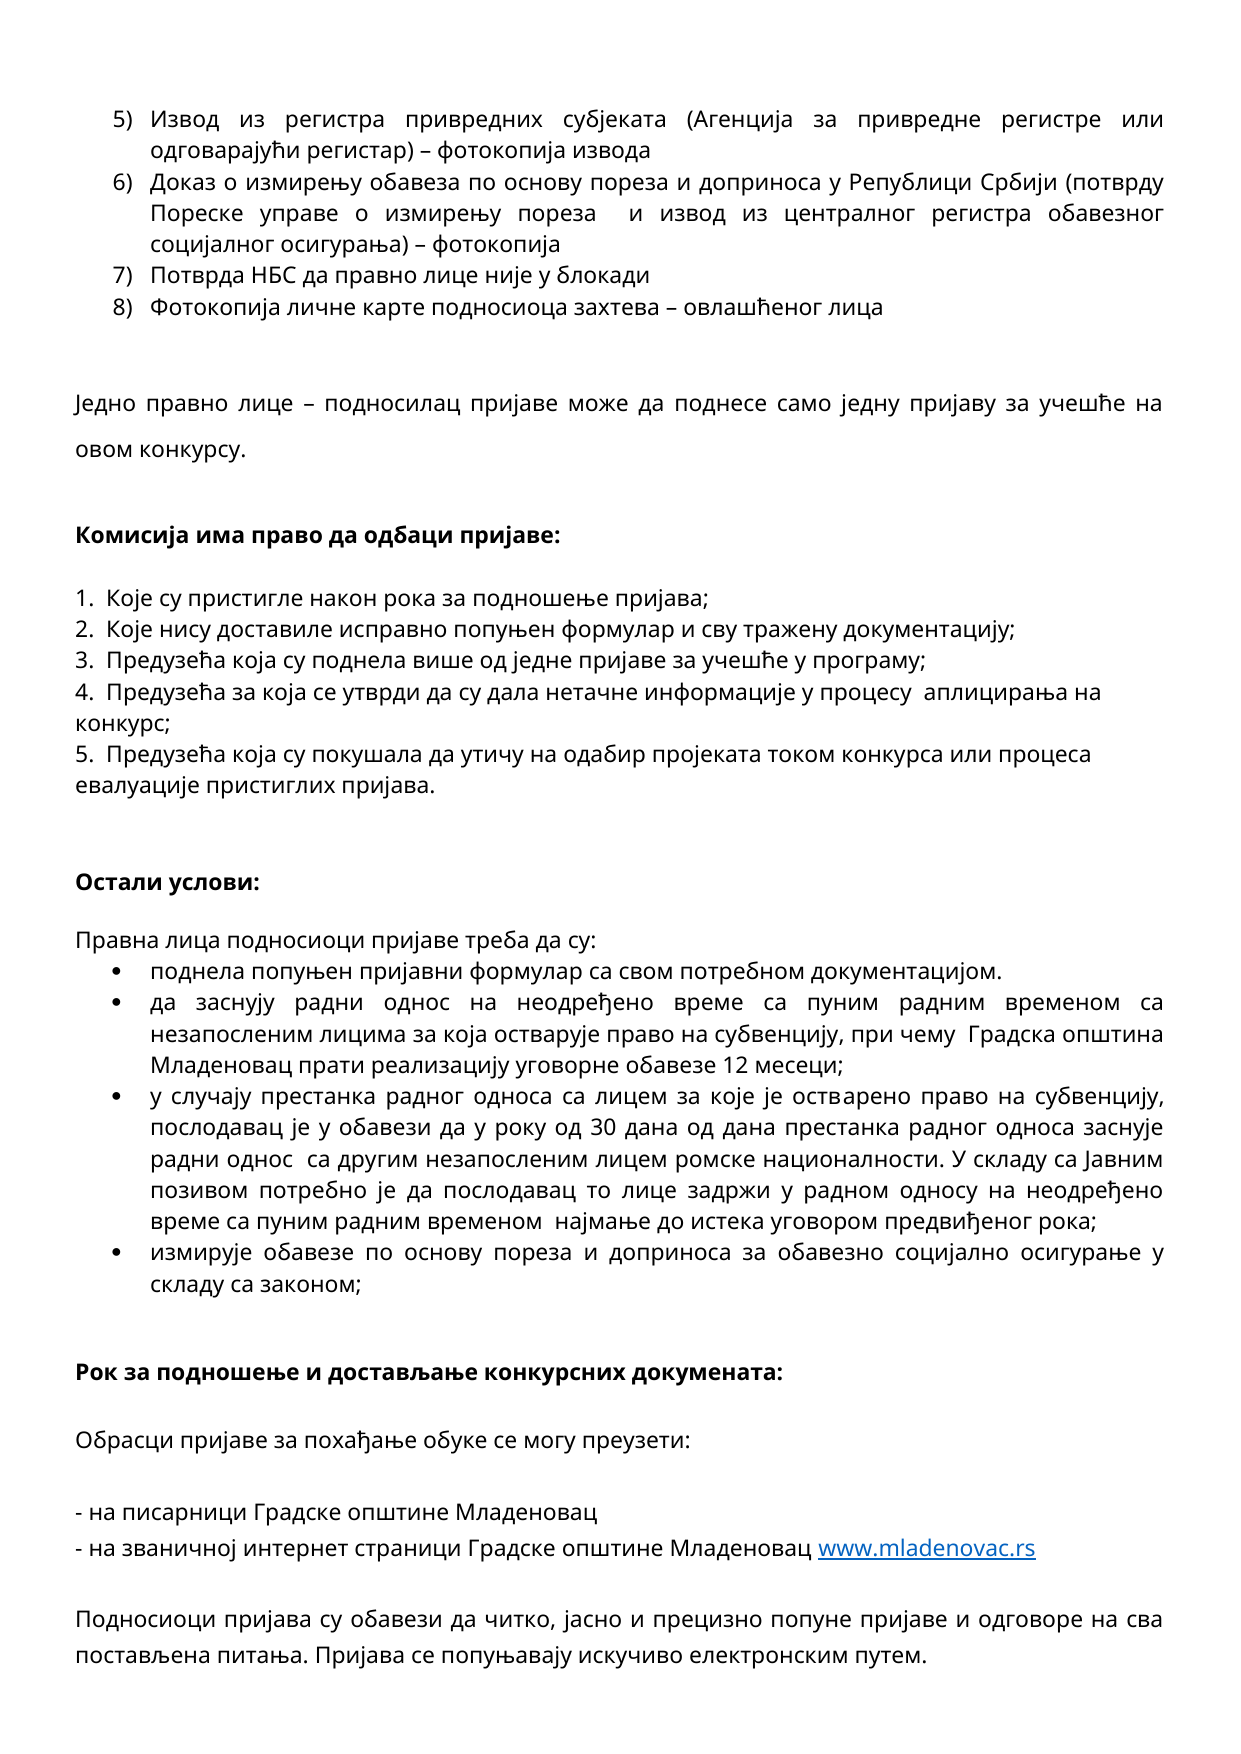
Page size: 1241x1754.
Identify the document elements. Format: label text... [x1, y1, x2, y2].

list Доказ о измирењу обавеза по основу пореза и доприноса у Републици Србији (потврду Пореске управе о измирењу пореза и извод из централног регистра обавезног социјалног осигурања) – фотокопија [112, 166, 1165, 259]
text 5. Предузећа која су покушала да утичу на одабир пројеката током конкурса или процеса евалуације пристиглих пријава. [75, 738, 1165, 801]
list у случају престанка радног односа са лицем за које је оствaрено право на субвенцију, послодавац је у обавези да у року од 30 дана од дана престанка радног односа заснује радни однос са другим незапосленим лицем ромске националности. У складу са Јавним позивом потребно је да послодавац то лице задржи у радном односу на неодређено време са пуним радним временом најмање до истека уговором предвиђеног рока; [112, 1080, 1165, 1236]
text - на писарници Градске општине Младеновац [75, 1496, 1165, 1527]
text Правна лица подносиоци пријаве треба да су: [75, 924, 1165, 955]
text 1. Које су пристигле након рока за подношење пријава; [75, 582, 1165, 613]
text 4. Предузећа за која се утврди да су дала нетачне информације у процесу аплицирања на конкурс; [75, 676, 1165, 738]
text Комисија има право да одбаци пријаве: [75, 519, 1165, 551]
text 3. Предузећа која су поднела више од једне пријаве за учешће у програму; [75, 644, 1165, 676]
text Обрасци пријаве за похађање обуке се могу преузети: [75, 1424, 1165, 1455]
text Једно правно лице – подносилац пријаве може да поднесе само једну пријаву за учешће на овом конкурсу. [75, 378, 1165, 464]
list Рок за подношење и достављање конкурсних докумената: [75, 1356, 1165, 1387]
list поднела попуњен пријавни формулар са свом потребном документацијом. [112, 955, 1165, 986]
text Остали услови: [75, 857, 1165, 897]
text - на званичној интернет страници Градске општине Младеновац www.mladenovac.rs [75, 1532, 1165, 1563]
text 2. Које нису доставиле исправно попуњен формулар и сву тражену документацију; [75, 613, 1165, 644]
list измирује обавезе по основу пореза и доприноса за обавезно социјално осигурање у складу са законом; [112, 1236, 1165, 1299]
list Фотокопија личне карте подносиоца захтева – овлашћеног лица [112, 291, 1165, 322]
text Подносиоци пријава су обавези да читко, јасно и прецизно попуне пријаве и одговоре на сва постављена питања. Пријава се попуњавају искучиво електронским путем. [75, 1603, 1165, 1671]
list Потврда НБС да правно лице није у блокади [112, 259, 1165, 291]
list да заснују радни однос на неодређено време са пуним радним временом са незапосленим лицима за која остварује право на субвенцију, при чему Градска општина Младеновац прати реализацију уговорне обавезе 12 месеци; [112, 986, 1165, 1080]
list Извод из регистра привредних субјеката (Агенција за привредне регистре или одговарајући регистар) – фотокопија извода [112, 103, 1165, 166]
